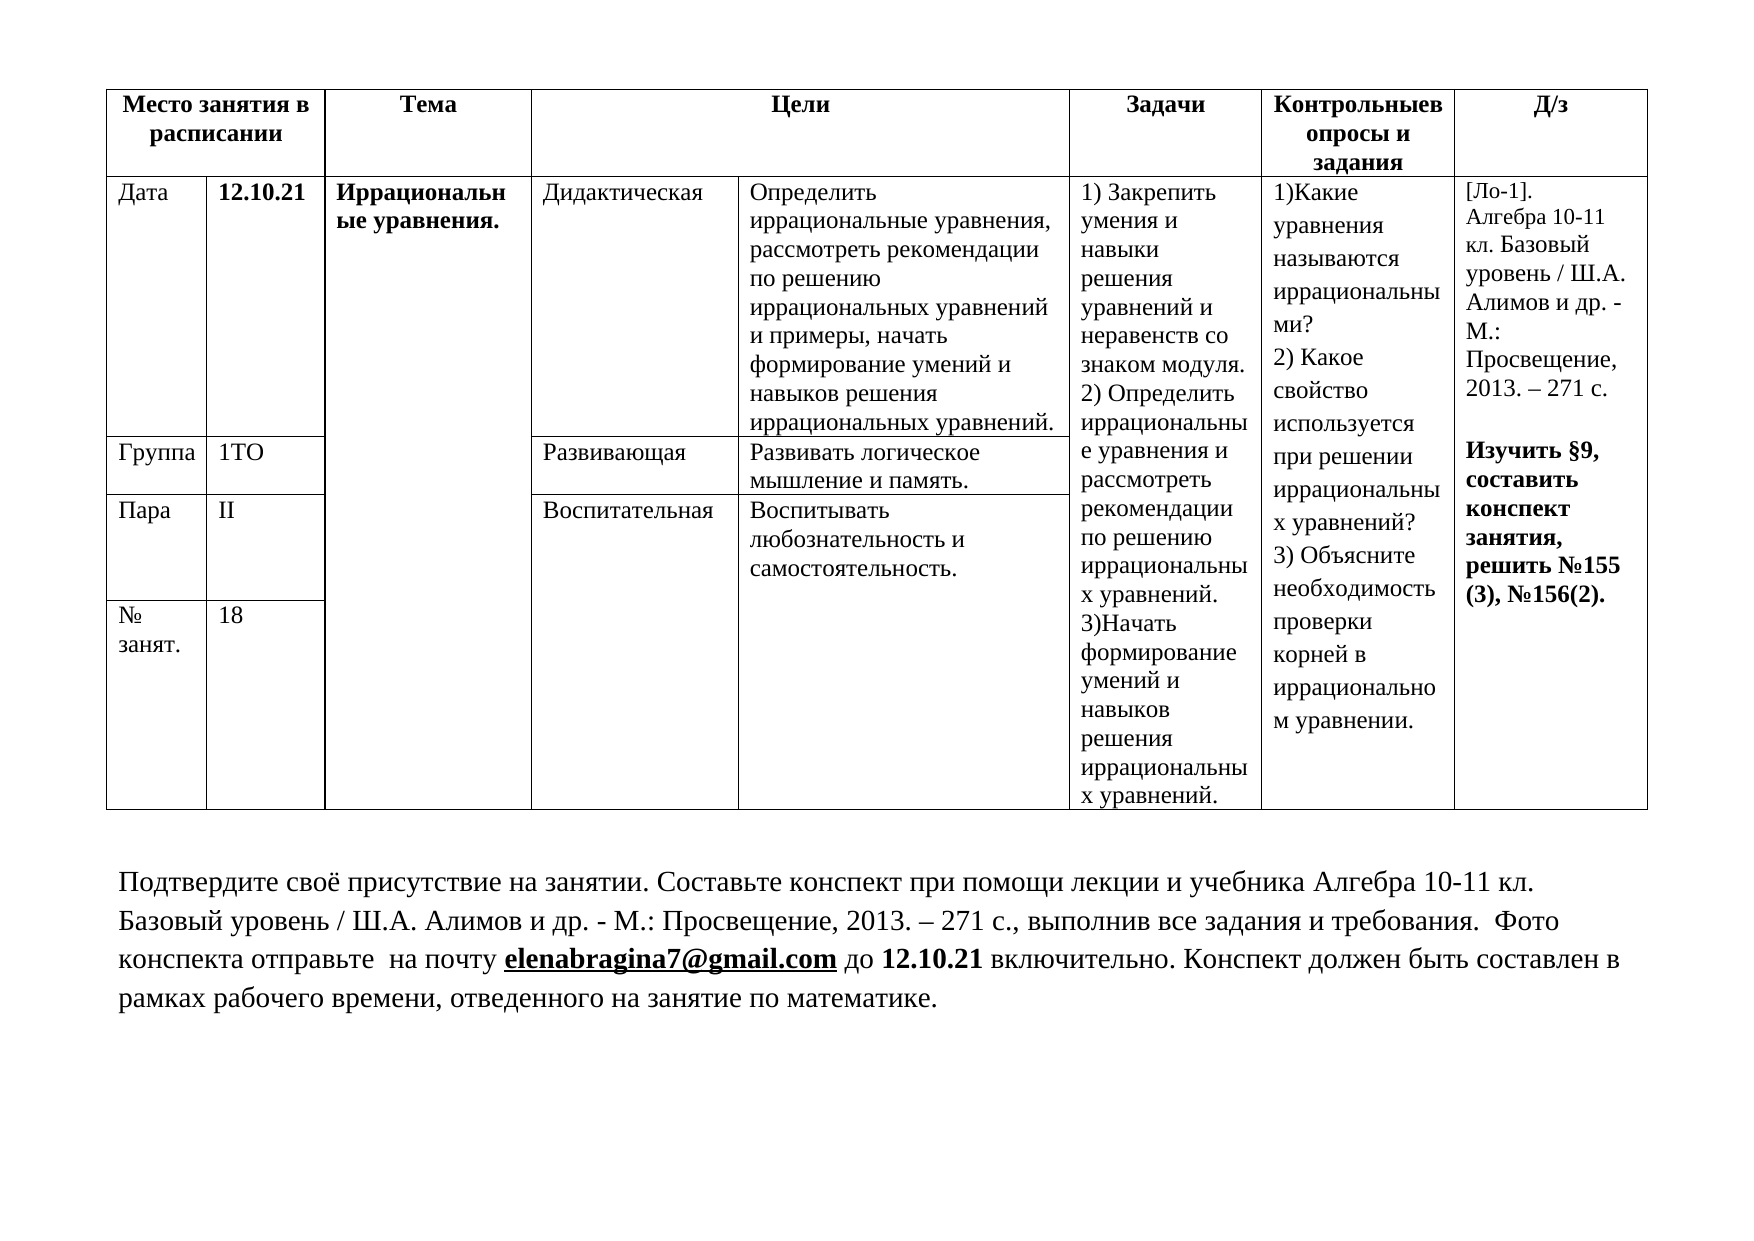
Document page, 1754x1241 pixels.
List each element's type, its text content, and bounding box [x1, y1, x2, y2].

table_header Цели [532, 90, 1069, 176]
table_header Тема [326, 90, 531, 176]
table_cell 12.10.21 [207, 177, 324, 436]
table_cell Группа [107, 437, 206, 494]
text Подтвердите своё присутствие на занятии. Составьте конспект при помощи лекции и учебника Алгебра 10-11 кл. Базовый уровень / Ш.А. Алимов и др. - М.: Просвещение, 2013. – 271 с., выполнив все задания и требования. Фото конспекта отправьте на почту elenabragina7@gmail.com до 12.10.21 включительно. Конспект должен быть составлен в рамках рабочего времени, отведенного на занятие по математике. [118, 864, 1636, 1013]
table_cell Иррациональные уравнения. [326, 177, 531, 809]
table_cell 1) Закрепить умения и навыки решения уравнений и неравенств со знаком модуля. 2) Определить иррациональные уравнения и рассмотреть рекомендации по решению иррациональных уравнений. 3)Начать формирование умений и навыков решения иррациональных уравнений. [1070, 177, 1261, 809]
table_cell Дидактическая [532, 177, 738, 436]
table_cell Развивающая [532, 437, 738, 494]
table_cell № занят. [107, 601, 206, 809]
table_header Место занятия в расписании [107, 90, 324, 176]
table_header Д/з [1455, 90, 1647, 176]
table_cell II [207, 495, 324, 599]
table_cell Воспитывать любознательность и самостоятельность. [739, 495, 1069, 809]
table_cell Определить иррациональные уравнения, рассмотреть рекомендации по решению иррациональных уравнений и примеры, начать формирование умений и навыков решения иррациональных уравнений. [739, 177, 1069, 436]
table_header Задачи [1070, 90, 1261, 176]
table_cell Дата [107, 177, 206, 436]
table_cell [Ло-1]. Алгебра 10-11 кл. Базовый уровень / Ш.А. Алимов и др. - М.: Просвещение, 2013. – 271 с. Изучить §9, составить конспект занятия, решить №155 (3), №156(2). [1455, 177, 1647, 809]
table_cell 18 [207, 601, 324, 809]
table_cell Пара [107, 495, 206, 599]
table_header Контрольныевопросы и задания [1262, 90, 1454, 176]
table_cell 1)Какие уравнения называются иррациональными? 2) Какое свойство используется при решении иррациональных уравнений? 3) Объясните необходимость проверки корней в иррациональном уравнении. [1262, 177, 1454, 809]
table_cell Воспитательная [532, 495, 738, 809]
table_cell Развивать логическое мышление и память. [739, 437, 1069, 494]
table_cell 1ТО [207, 437, 324, 494]
